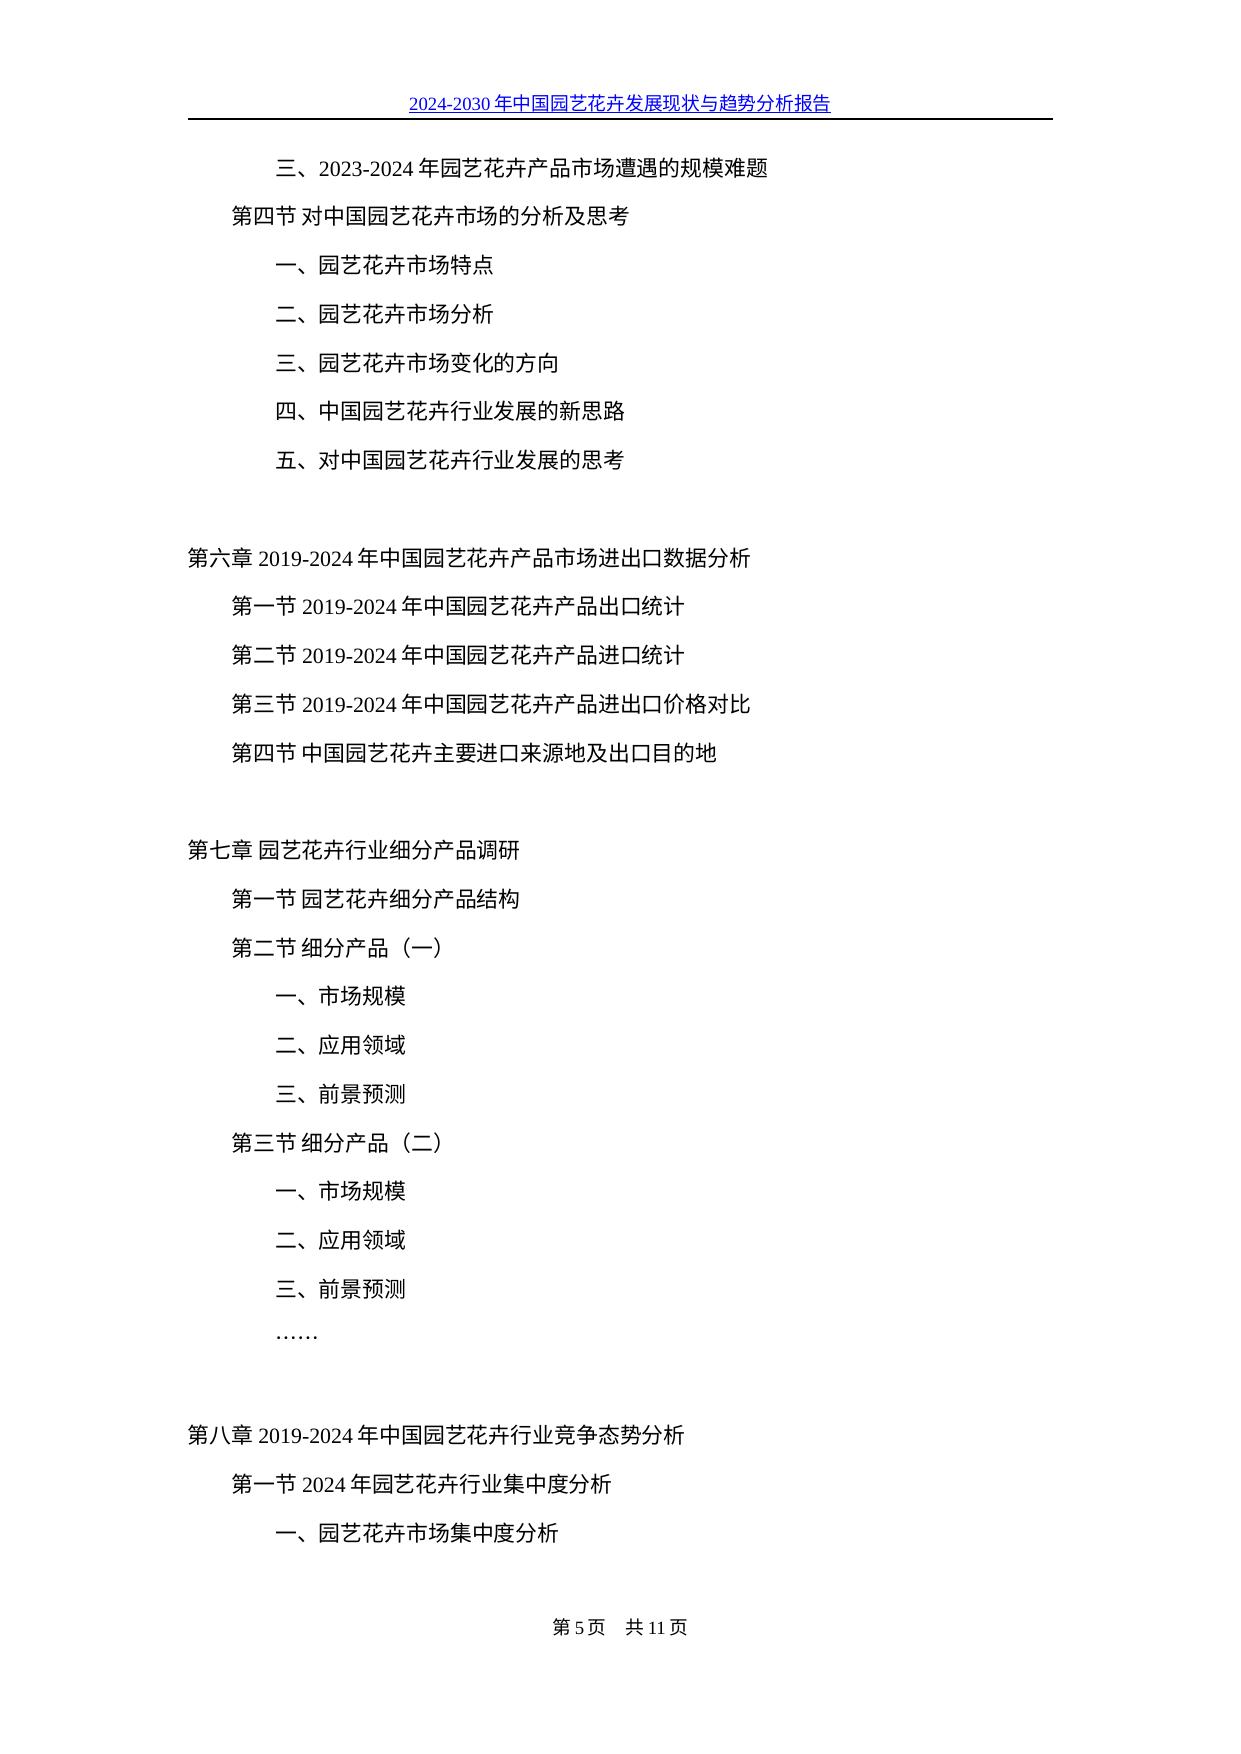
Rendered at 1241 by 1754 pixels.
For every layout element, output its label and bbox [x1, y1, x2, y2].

text [187, 150, 1053, 1548]
